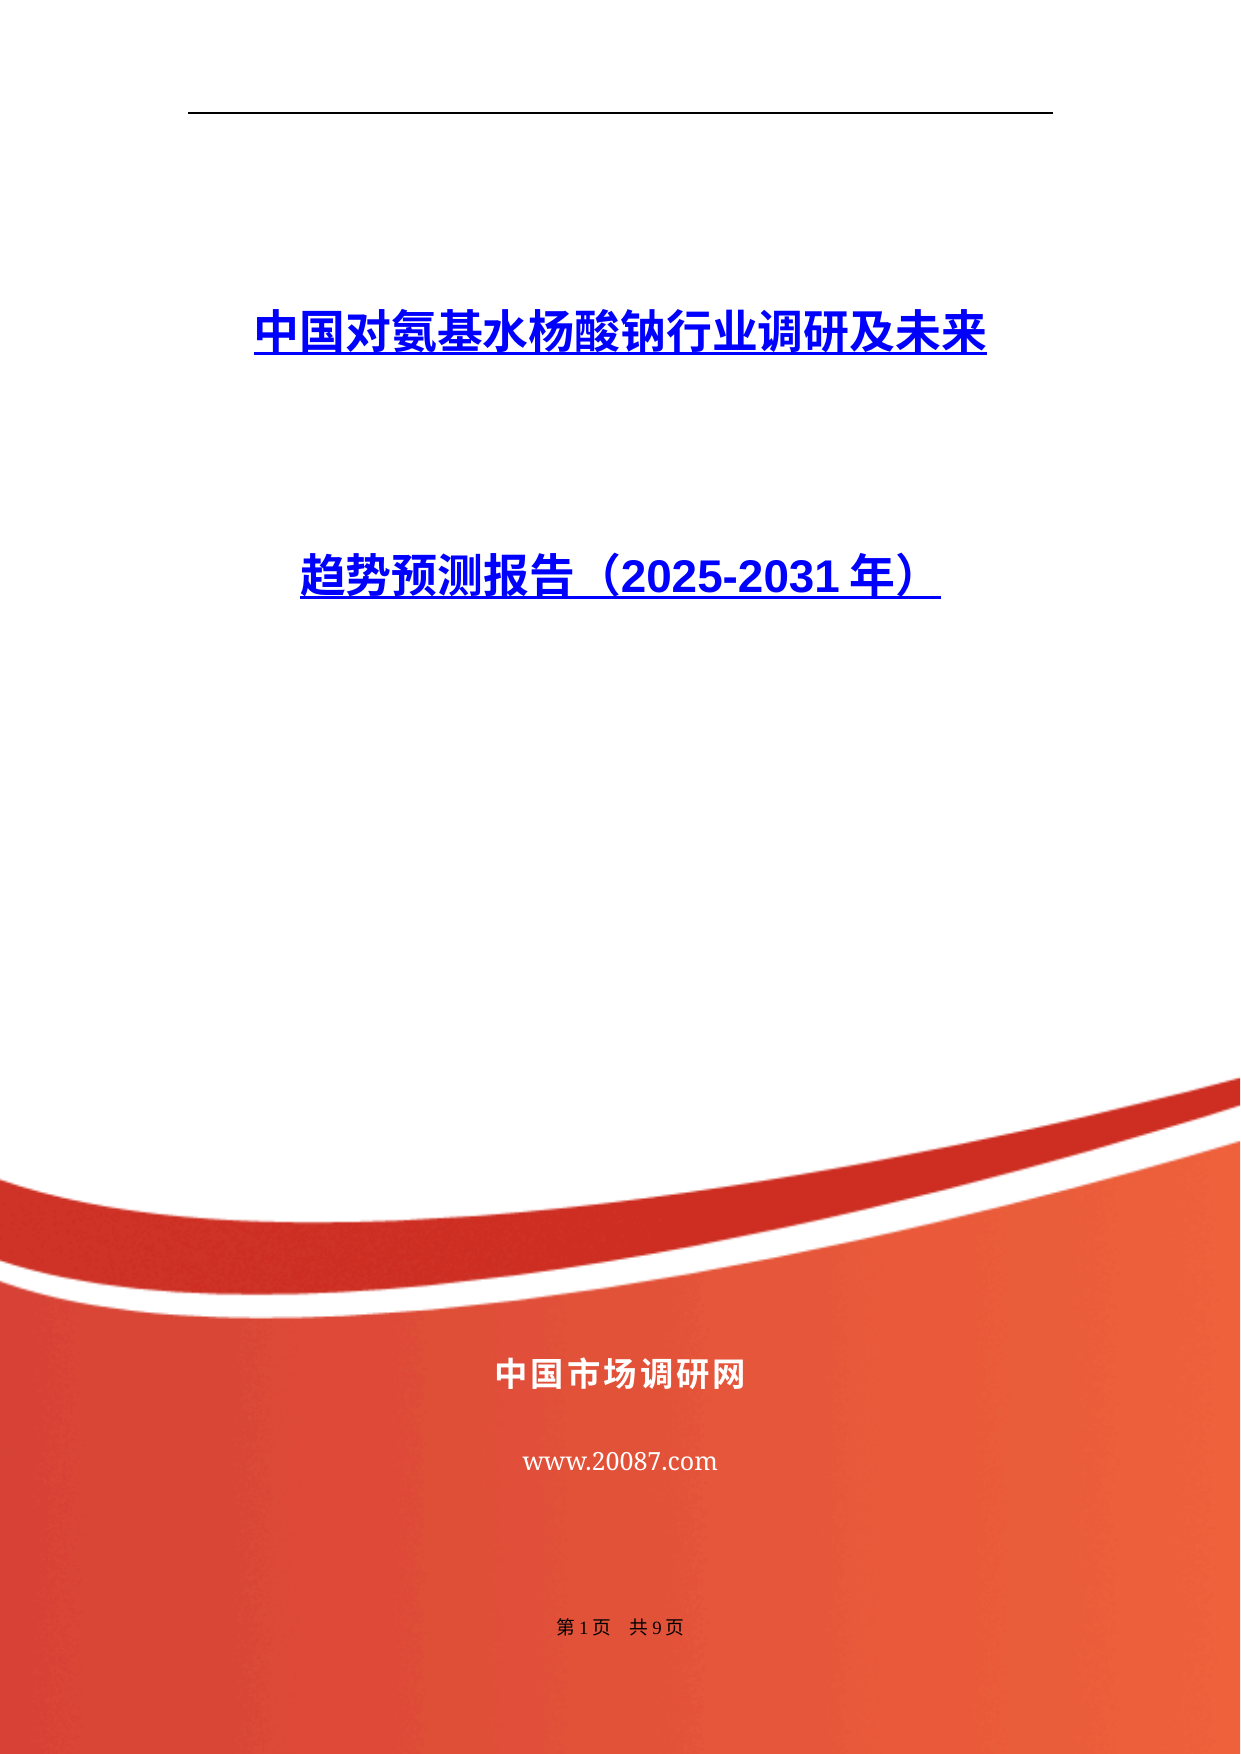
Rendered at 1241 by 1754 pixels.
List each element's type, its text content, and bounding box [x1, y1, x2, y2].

table_header 中国对氨基水杨酸钠行业调研及未来趋势预测报告（2025-2031年） [188, 207, 1053, 773]
subtitle 中国市场调研网 [187, 1339, 1053, 1404]
text www.20087.com [187, 1428, 1053, 1493]
picture [0, 1006, 1241, 1754]
